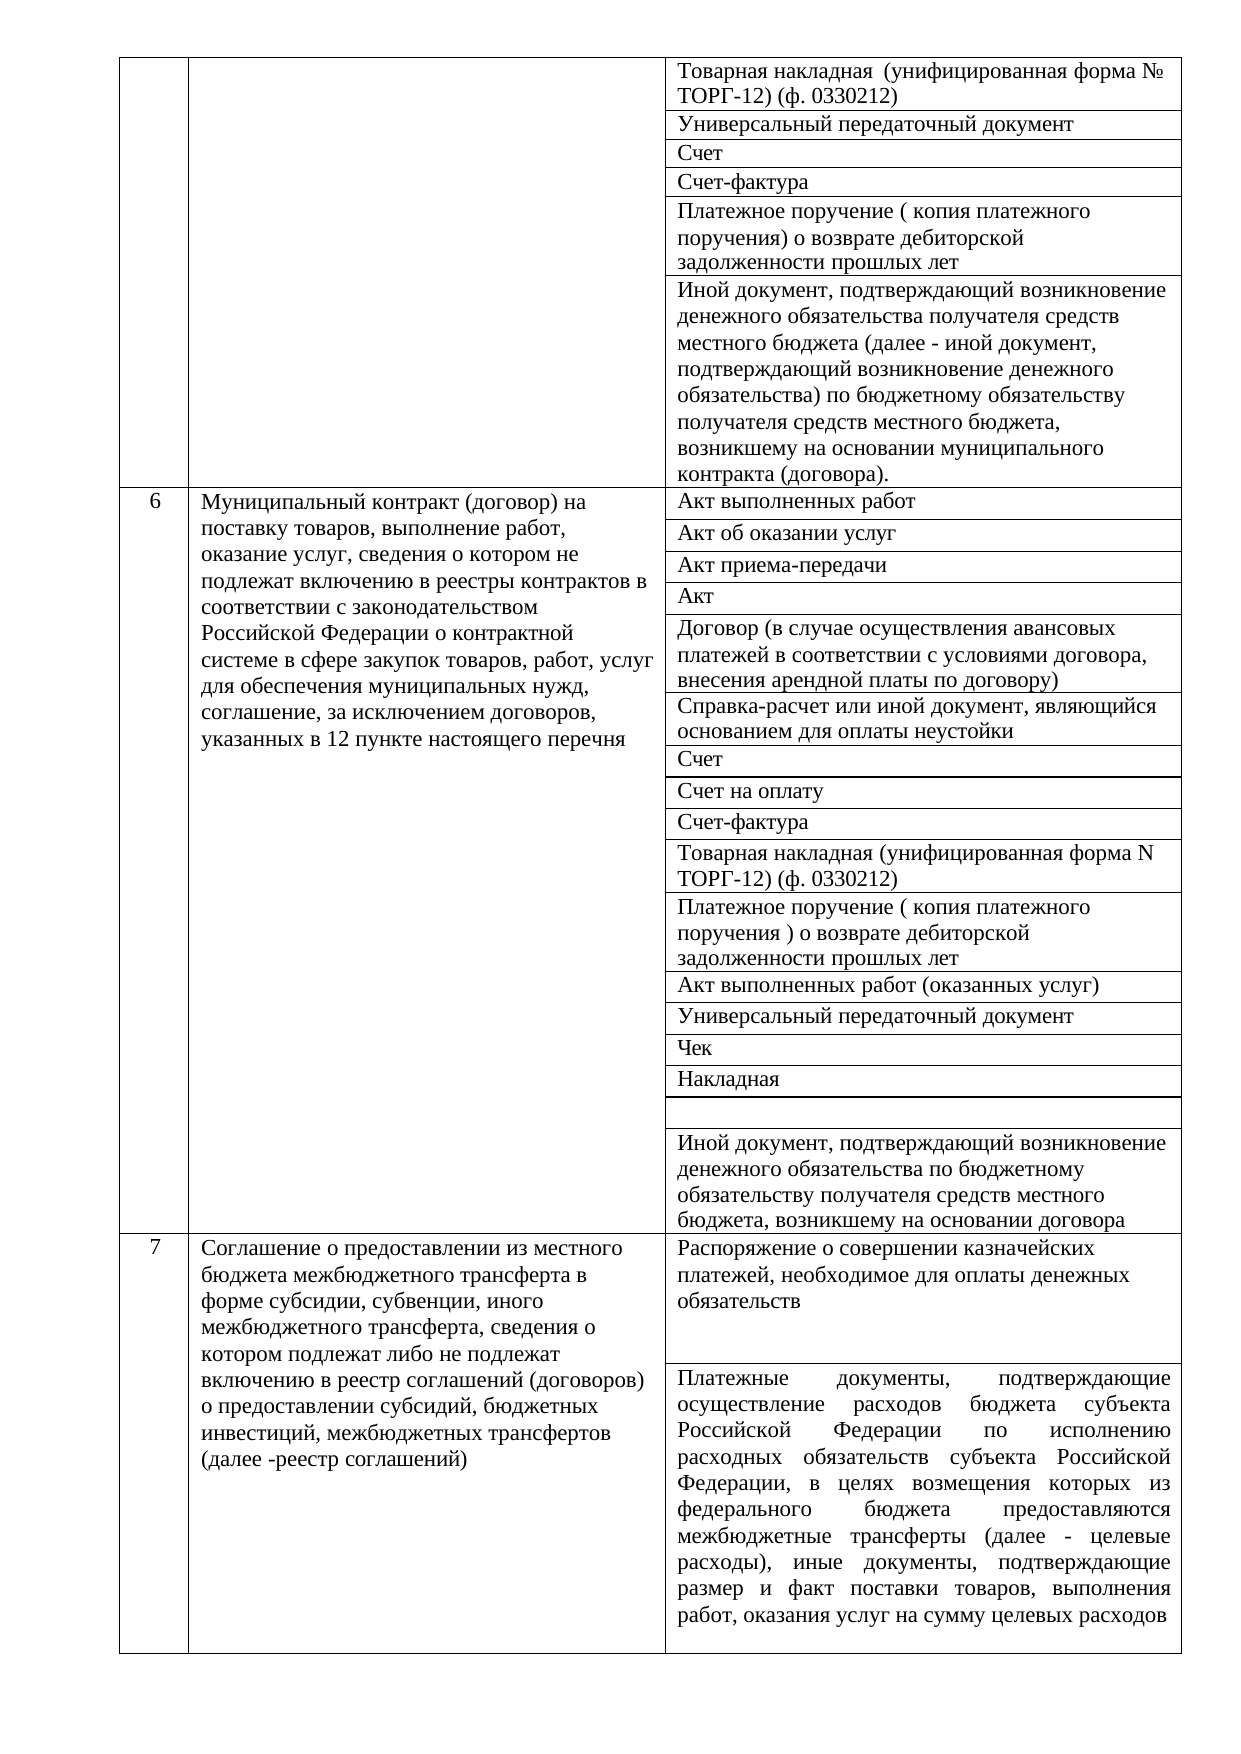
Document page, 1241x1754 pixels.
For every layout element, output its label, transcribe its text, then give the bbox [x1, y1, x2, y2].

table_cell Платежное поручение ( копия платежного поручения ) о возврате дебиторской задолженности прошлых лет [666, 893, 1181, 971]
table_cell Справка-расчет или иной документ, являющийся основанием для оплаты неустойки [666, 693, 1181, 745]
table_cell Счет-фактура [666, 809, 1181, 839]
table_header [120, 58, 188, 487]
table_cell Универсальный передаточный документ [666, 1003, 1181, 1033]
table_cell 6 [120, 488, 188, 1233]
table_cell Счет-фактура [666, 168, 1181, 196]
table_cell Универсальный передаточный документ [666, 111, 1181, 139]
table_cell Товарная накладная (унифицированная форма N ТОРГ-12) (ф. 0330212) [666, 840, 1181, 892]
table_cell [666, 1098, 1181, 1128]
table_cell Накладная [666, 1066, 1181, 1096]
table_cell Иной документ, подтверждающий возникновение денежного обязательства получателя средств местного бюджета (далее - иной документ, подтверждающий возникновение денежного обязательства) по бюджетному обязательству получателя средств местного бюджета, возникшему на основании муниципального контракта (договора). [666, 276, 1181, 487]
table_cell Акт приема-передачи [666, 552, 1181, 582]
table_cell Счет [666, 746, 1181, 776]
table_cell Акт [666, 583, 1181, 613]
table_cell Платежное поручение ( копия платежного поручения) о возврате дебиторской задолженности прошлых лет [666, 197, 1181, 275]
table_cell Распоряжение о совершении казначейских платежей, необходимое для оплаты денежных обязательств [666, 1234, 1181, 1363]
table_cell 7 [120, 1234, 188, 1653]
table_cell Акт об оказании услуг [666, 520, 1181, 551]
table_cell Соглашение о предоставлении из местного бюджета межбюджетного трансферта в форме субсидии, субвенции, иного межбюджетного трансферта, сведения о котором подлежат либо не подлежат включению в реестр соглашений (договоров) о предоставлении субсидий, бюджетных инвестиций, межбюджетных трансфертов (далее -реестр соглашений) [189, 1234, 665, 1653]
table_cell Акт выполненных работ (оказанных услуг) [666, 972, 1181, 1002]
table_cell Договор (в случае осуществления авансовых платежей в соответствии с условиями договора, внесения арендной платы по договору) [666, 615, 1181, 692]
table_cell Платежные документы, подтверждающие осуществление расходов бюджета субъекта Российской Федерации по исполнению расходных обязательств субъекта Российской Федерации, в целях возмещения которых из федерального бюджета предоставляются межбюджетные трансферты (далее - целевые расходы), иные документы, подтверждающие размер и факт поставки товаров, выполнения работ, оказания услуг на сумму целевых расходов [666, 1364, 1181, 1653]
table_cell Иной документ, подтверждающий возникновение денежного обязательства по бюджетному обязательству получателя средств местного бюджета, возникшему на основании договора [666, 1129, 1181, 1233]
table_header [189, 58, 665, 487]
table_cell Акт выполненных работ [666, 488, 1181, 519]
table_cell Чек [666, 1035, 1181, 1065]
table_cell Счет на оплату [666, 778, 1181, 808]
table_cell Муниципальный контракт (договор) на поставку товаров, выполнение работ, оказание услуг, сведения о котором не подлежат включению в реестры контрактов в соответствии с законодательством Российской Федерации о контрактной системе в сфере закупок товаров, работ, услуг для обеспечения муниципальных нужд, соглашение, за исключением договоров, указанных в 12 пункте настоящего перечня [189, 488, 665, 1233]
table_cell Счет [666, 140, 1181, 167]
table_header Товарная накладная (унифицированная форма № ТОРГ-12) (ф. 0330212) [666, 58, 1181, 110]
